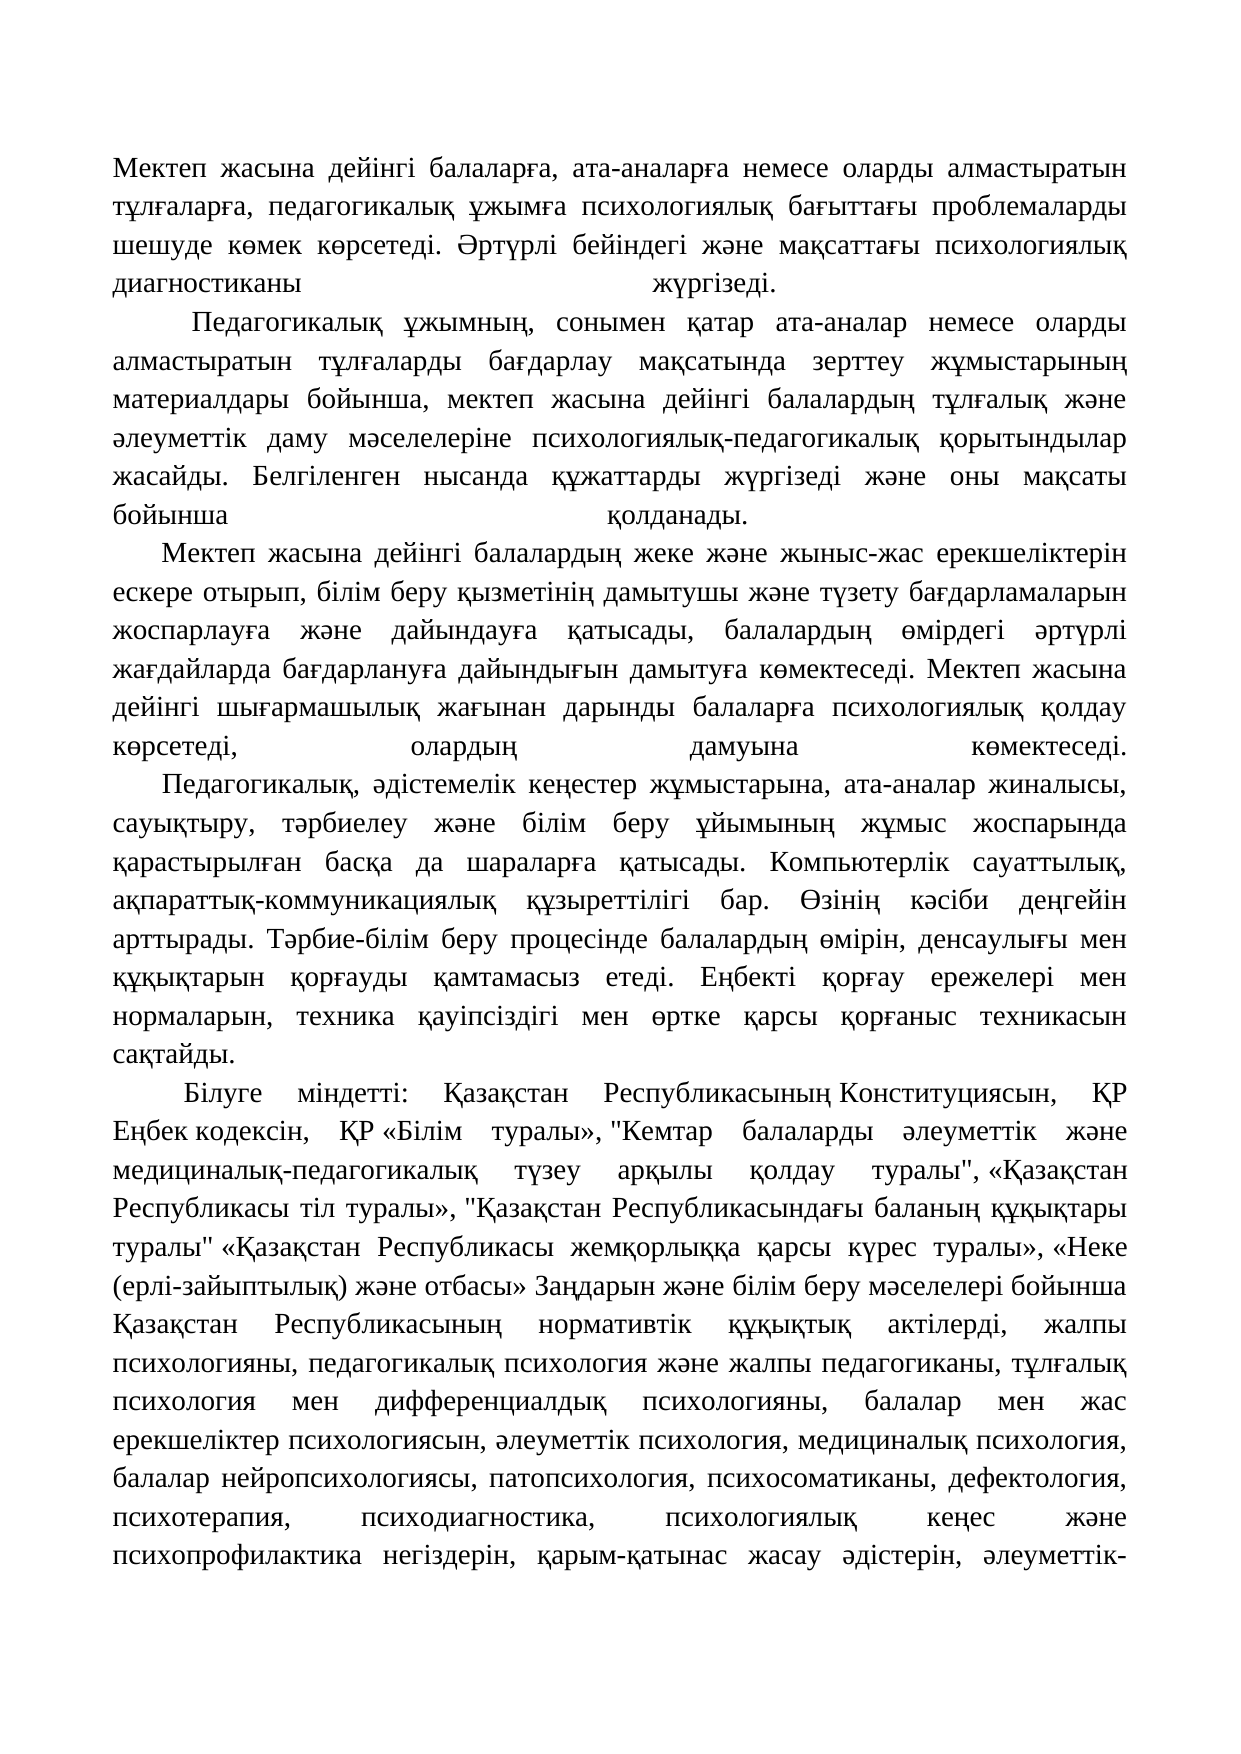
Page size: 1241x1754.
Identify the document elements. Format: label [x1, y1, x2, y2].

text [112, 150, 1128, 1571]
